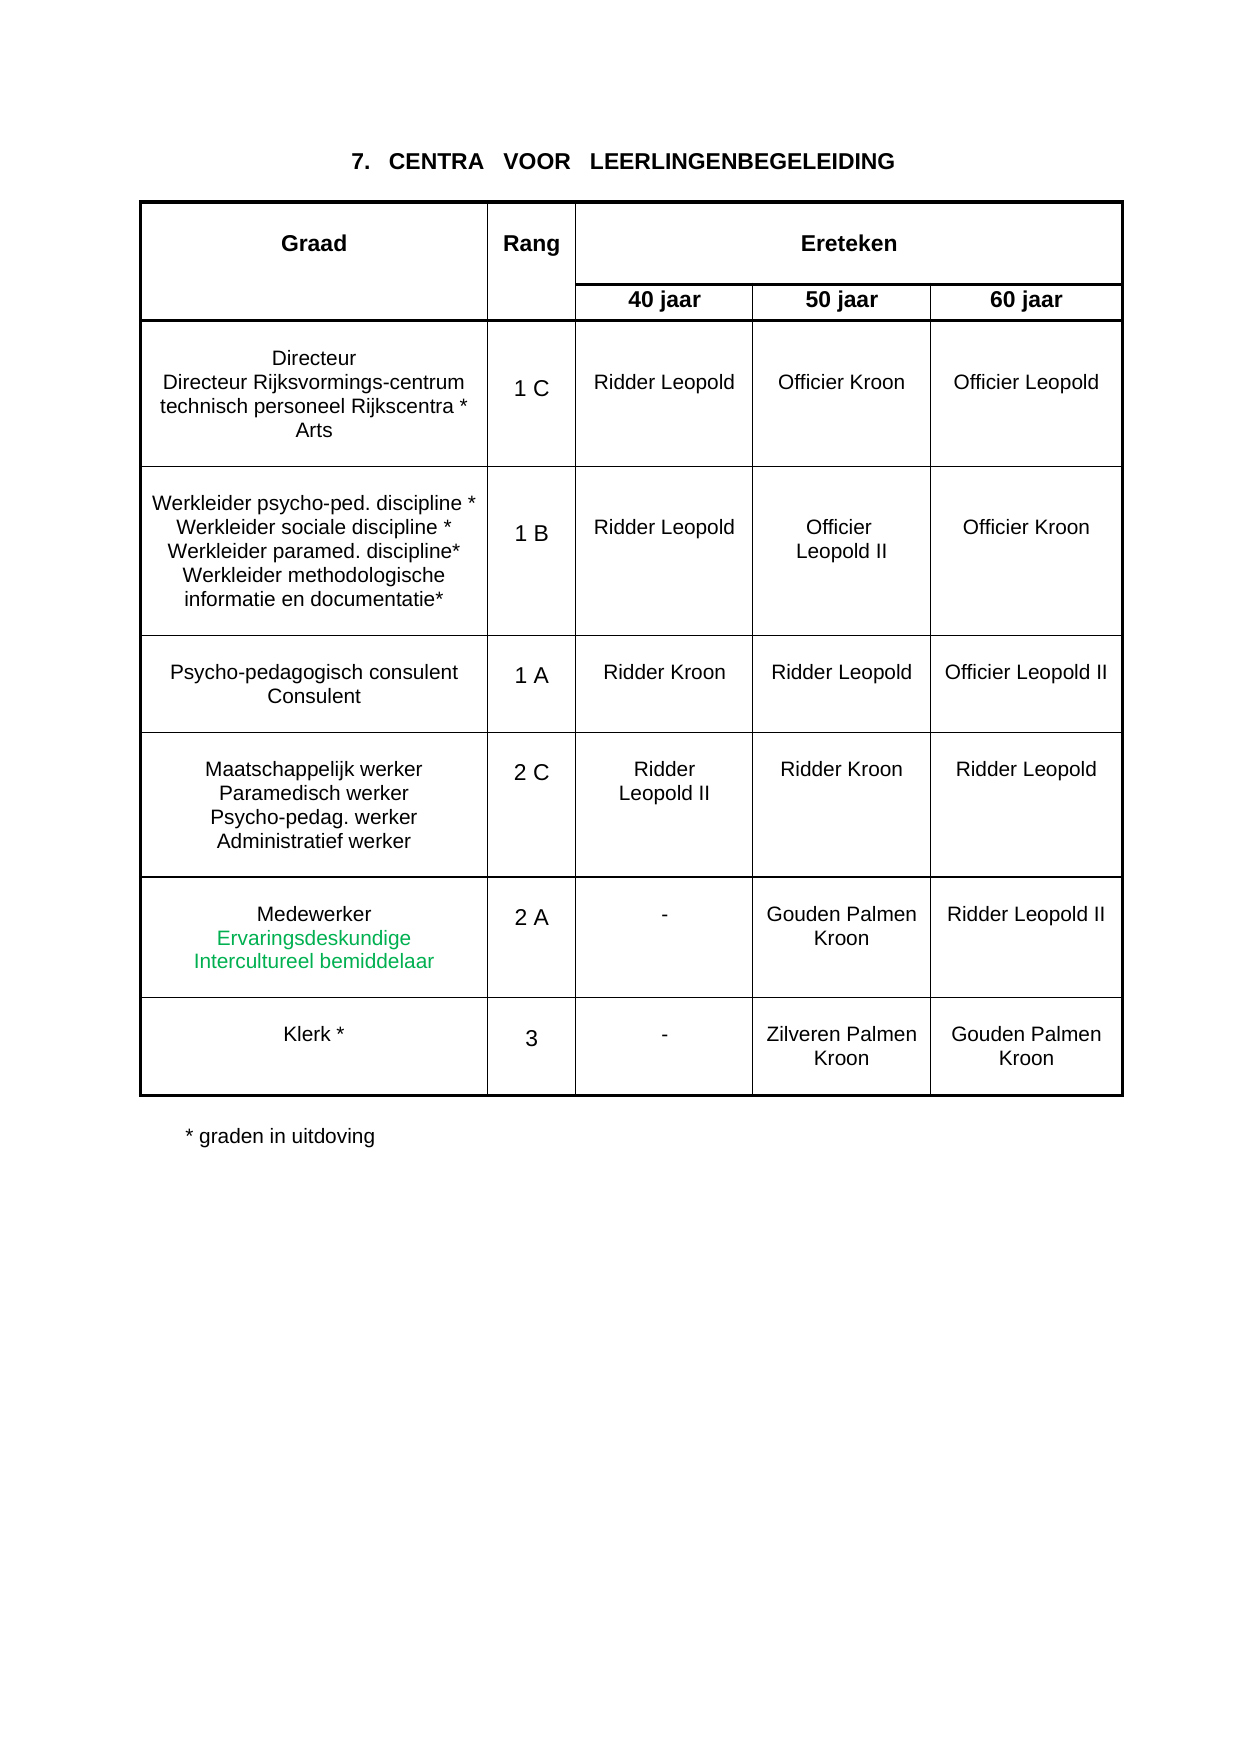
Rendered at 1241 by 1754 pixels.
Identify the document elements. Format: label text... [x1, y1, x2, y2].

table_cell 2 A [488, 878, 575, 997]
table_cell 2 C [488, 733, 575, 876]
table_cell Ridder Leopold [931, 733, 1121, 876]
table_cell Maatschappelijk werker Paramedisch werker Psycho-pedag. werker Administratief werker [142, 733, 487, 876]
table_header Ereteken [576, 204, 1121, 282]
table_cell Zilveren Palmen Kroon [753, 998, 930, 1094]
list CENTRA VOOR LEERLINGENBEGELEIDING [154, 148, 1093, 174]
table_cell Ridder Leopold II [576, 733, 752, 876]
table_cell Medewerker Ervaringsdeskundige Intercultureel bemiddelaar [142, 878, 487, 997]
table_cell Ridder Kroon [576, 636, 752, 732]
table_cell Officier Leopold II [753, 467, 930, 635]
table_cell Klerk * [142, 998, 487, 1094]
table_cell 1 C [488, 322, 575, 466]
text * graden in uitdoving [185, 1124, 1093, 1148]
table_cell 1 B [488, 467, 575, 635]
table_cell - [576, 998, 752, 1094]
table_cell 1 A [488, 636, 575, 732]
table_cell Gouden Palmen Kroon [931, 998, 1121, 1094]
table_cell Ridder Leopold [753, 636, 930, 732]
table_cell Directeur Directeur Rijksvormings-centrum technisch personeel Rijkscentra * Arts [142, 322, 487, 466]
table_cell Ridder Kroon [753, 733, 930, 876]
table_cell Psycho-pedagogisch consulent Consulent [142, 636, 487, 732]
table_cell Gouden Palmen Kroon [753, 878, 930, 997]
table_cell Officier Kroon [931, 467, 1121, 635]
table_cell - [576, 878, 752, 997]
table_cell 3 [488, 998, 575, 1094]
table_cell Werkleider psycho-ped. discipline * Werkleider sociale discipline * Werkleider paramed. discipline* Werkleider methodologische informatie en documentatie* [142, 467, 487, 635]
table_cell Officier Leopold [931, 322, 1121, 466]
table_cell 40 jaar [576, 286, 752, 319]
table_header Rang [488, 204, 575, 319]
table_header Graad [142, 204, 487, 319]
table_cell Officier Kroon [753, 322, 930, 466]
table_cell Ridder Leopold II [931, 878, 1121, 997]
table_cell 60 jaar [931, 286, 1121, 319]
table_cell 50 jaar [753, 286, 930, 319]
table_cell Ridder Leopold [576, 467, 752, 635]
table_cell Officier Leopold II [931, 636, 1121, 732]
table_cell Ridder Leopold [576, 322, 752, 466]
